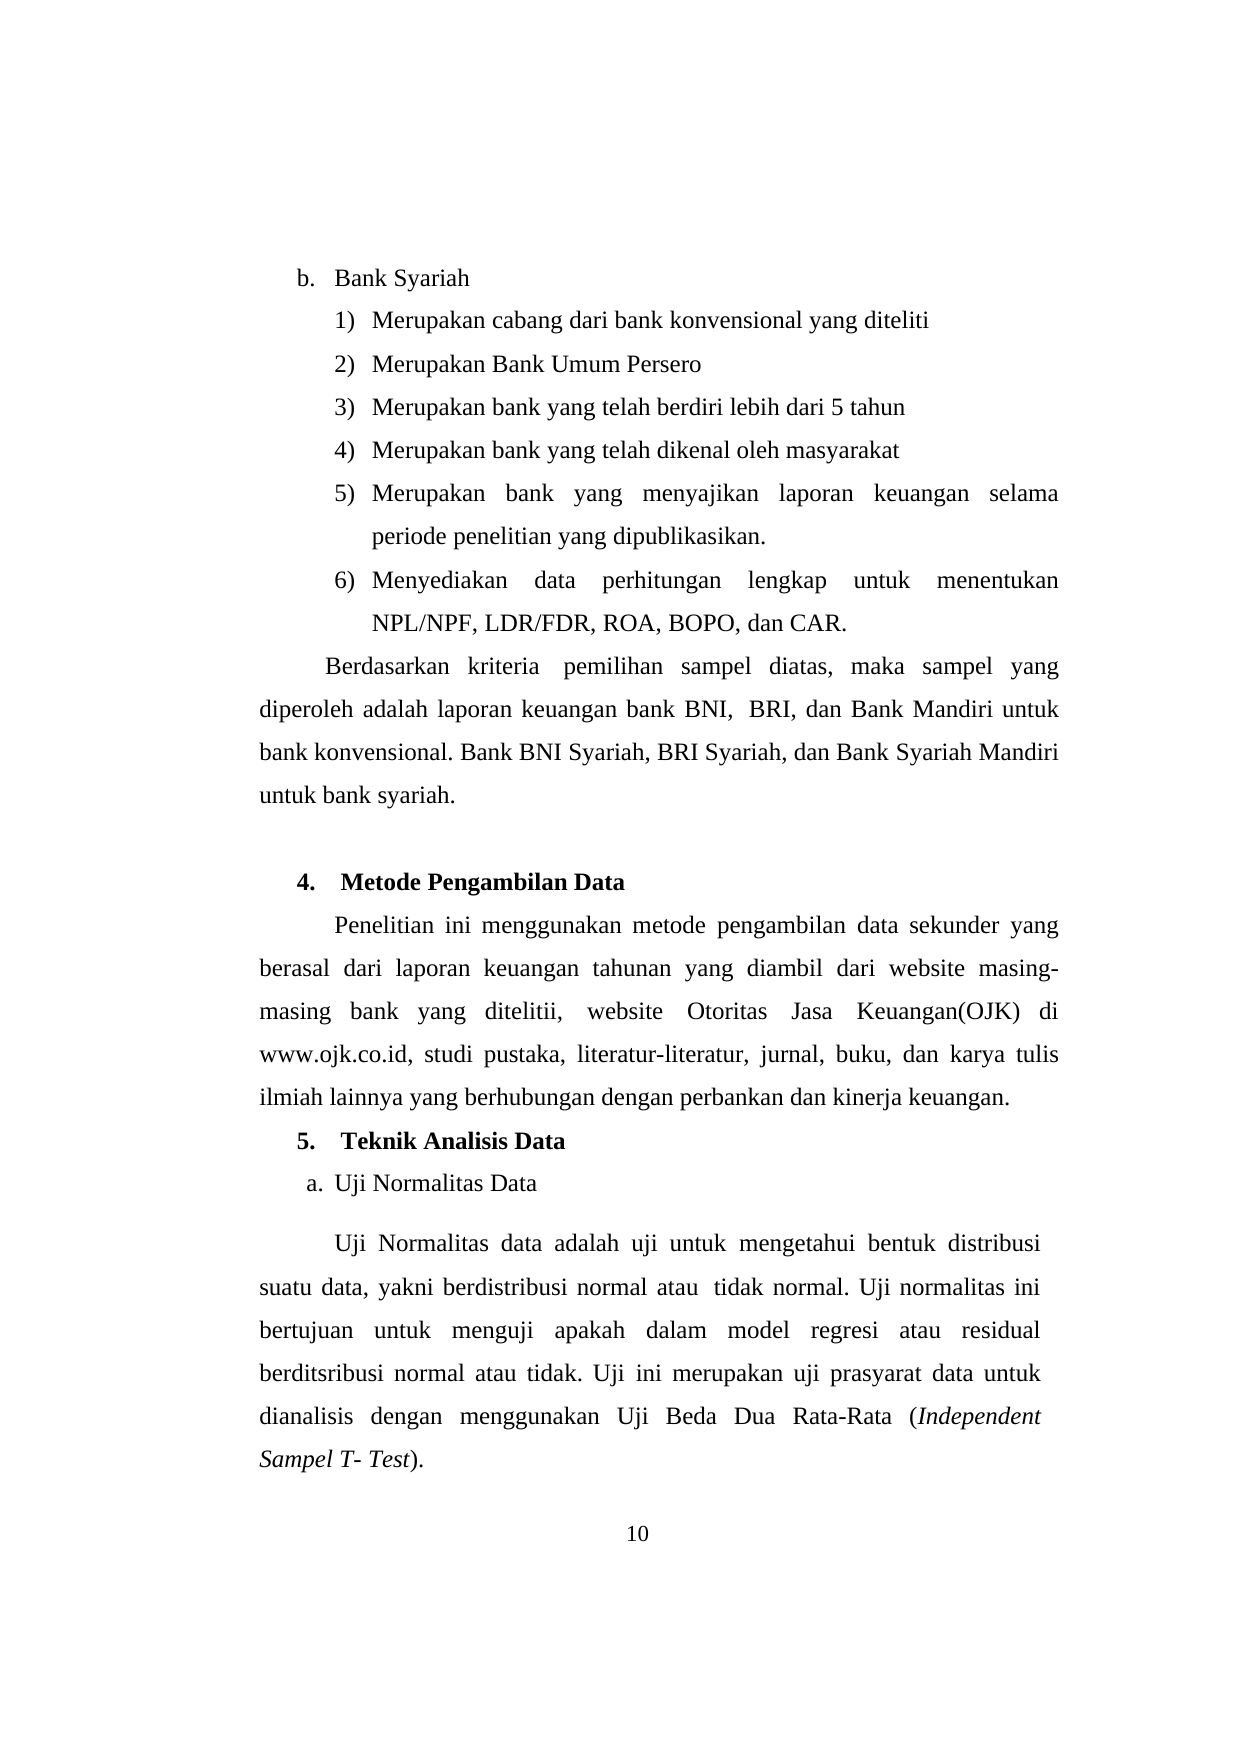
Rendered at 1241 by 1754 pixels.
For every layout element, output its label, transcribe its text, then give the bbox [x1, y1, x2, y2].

list Merupakan bank yang telah dikenal oleh masyarakat [334, 435, 1058, 464]
text Uji Normalitas data adalah uji untuk mengetahui bentuk distribusi suatu data, yakni berdistribusi normal atau tidak normal. Uji normalitas ini bertujuan untuk menguji apakah dalam model regresi atau residual berditsribusi normal atau tidak. Uji ini merupakan uji prasyarat data untuk dianalisis dengan menggunakan Uji Beda Dua Rata-Rata (Independent Sampel T- Test). [259, 1228, 1041, 1473]
list Menyediakan data perhitungan lengkap untuk menentukan NPL/NPF, LDR/FDR, ROA, BOPO, dan CAR. [334, 565, 1059, 637]
subtitle Metode Pengambilan Data [297, 867, 1063, 896]
list Bank Syariah [297, 263, 1063, 291]
text Berdasarkan kriteria pemilihan sampel diatas, maka sampel yang diperoleh adalah laporan keuangan bank BNI, BRI, dan Bank Mandiri untuk bank konvensional. Bank BNI Syariah, BRI Syariah, dan Bank Syariah Mandiri untuk bank syariah. [259, 651, 1059, 809]
list Merupakan cabang dari bank konvensional yang diteliti [334, 306, 1058, 334]
list Merupakan Bank Umum Persero [334, 349, 1063, 377]
text Penelitian ini menggunakan metode pengambilan data sekunder yang berasal dari laporan keuangan tahunan yang diambil dari website masing-masing bank yang ditelitii, website Otoritas Jasa Keuangan(OJK) di www.ojk.co.id, studi pustaka, literatur-literatur, jurnal, buku, dan karya tulis ilmiah lainnya yang berhubungan dengan perbankan dan kinerja keuangan. [259, 910, 1059, 1111]
list Uji Normalitas Data [306, 1168, 1063, 1197]
list Merupakan bank yang menyajikan laporan keuangan selama periode penelitian yang dipublikasikan. [334, 478, 1059, 550]
list Merupakan bank yang telah berdiri lebih dari 5 tahun [334, 392, 1058, 421]
subtitle Teknik Analisis Data [297, 1126, 1063, 1155]
